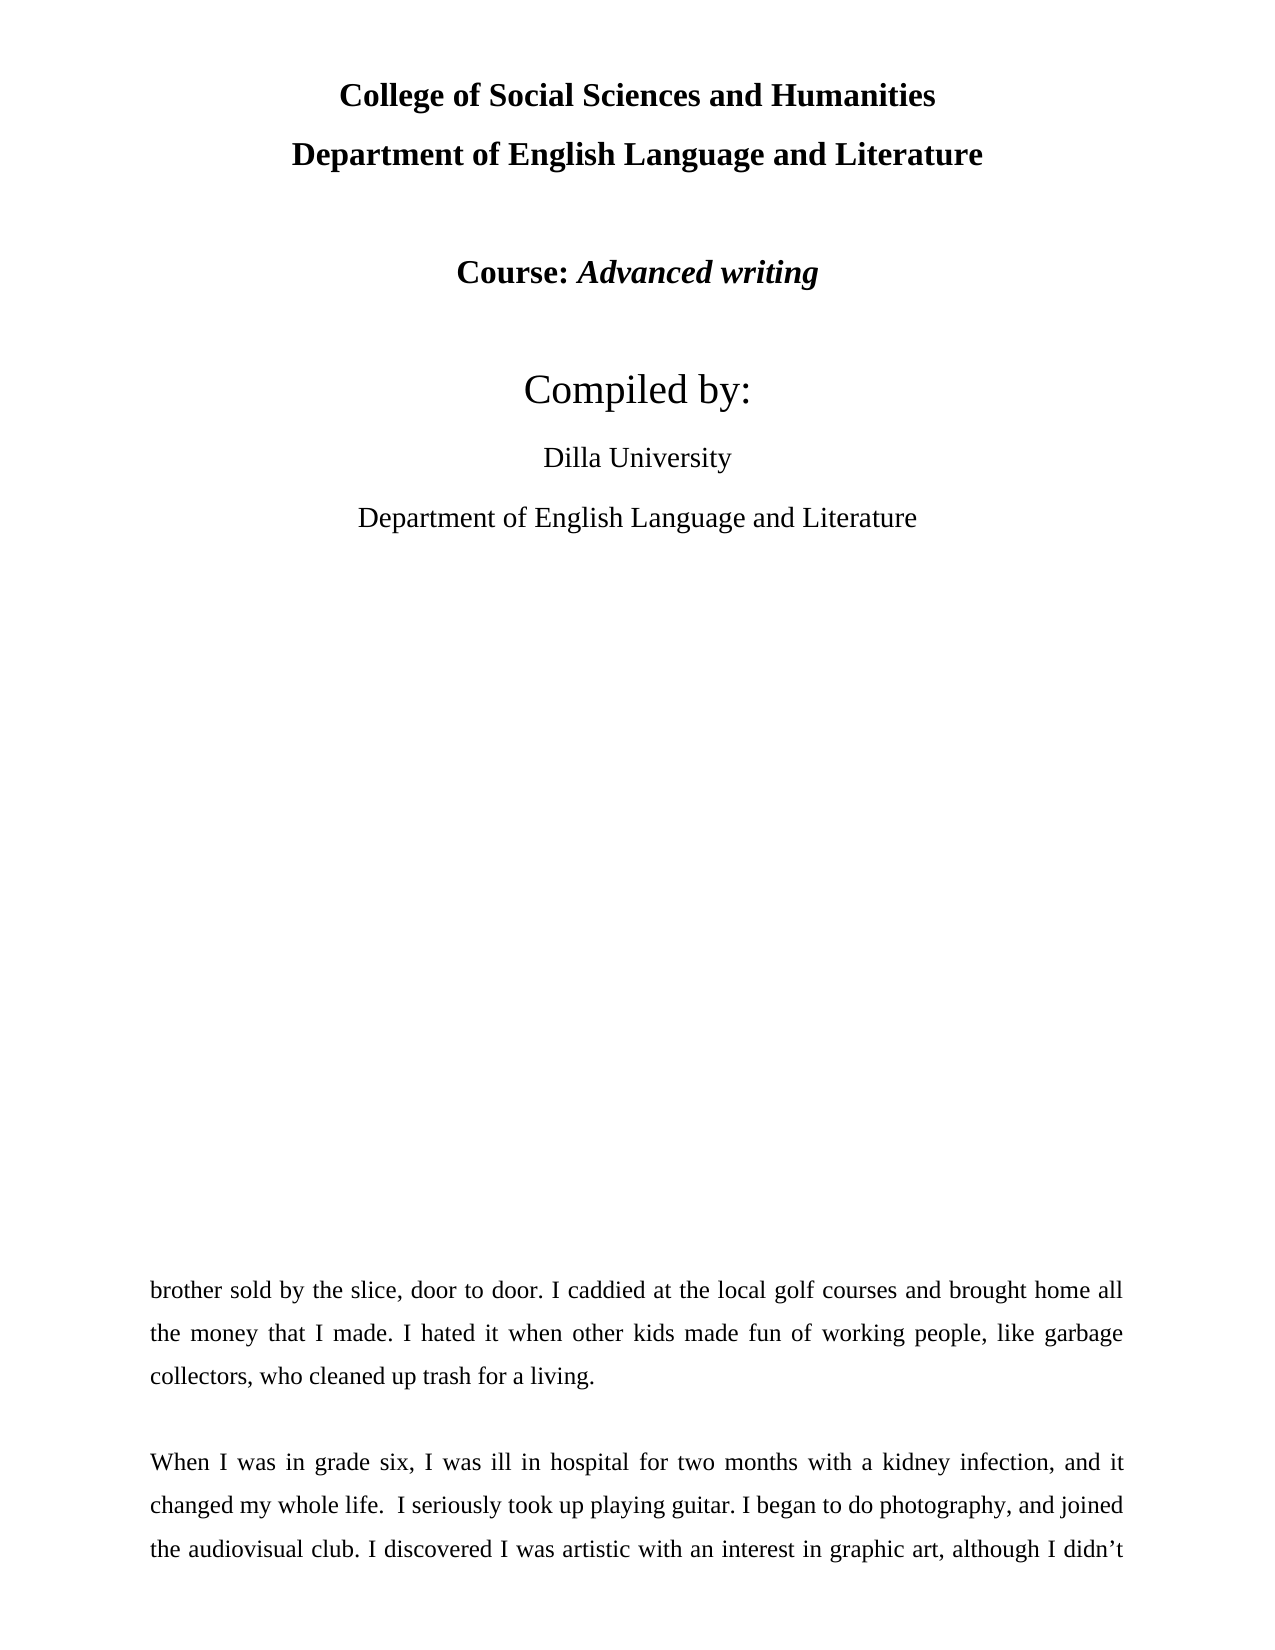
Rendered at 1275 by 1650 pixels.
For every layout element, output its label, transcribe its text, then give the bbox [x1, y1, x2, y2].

text When I was in grade six, I was ill in hospital for two months with a kidney infection, and it changed my whole life. I seriously took up playing guitar. I began to do photography, and joined the audiovisual club. I discovered I was artistic with an interest in graphic art, although I didn’t always agree with the kind of art assignments the teacher gave us. However, I had no idea what to do after high school graduation. Thinking electronics was the wave of the future, I enrolled in and graduated with a diploma from George Brown College in Instrumentation Technology. I was hired on by Ontario Hydro as an apprentice. [150, 1447, 1125, 1562]
text We then moved to Toronto, Ontario, where my Dad got work in a rubber factory. From my earliest days, I knew our family had to struggle for every penny. My Mom baked pizza which my brother sold by the slice, door to door. I caddied at the local golf courses and brought home all the money that I made. I hated it when other kids made fun of working people, like garbage collectors, who cleaned up trash for a living. [150, 1275, 1125, 1390]
